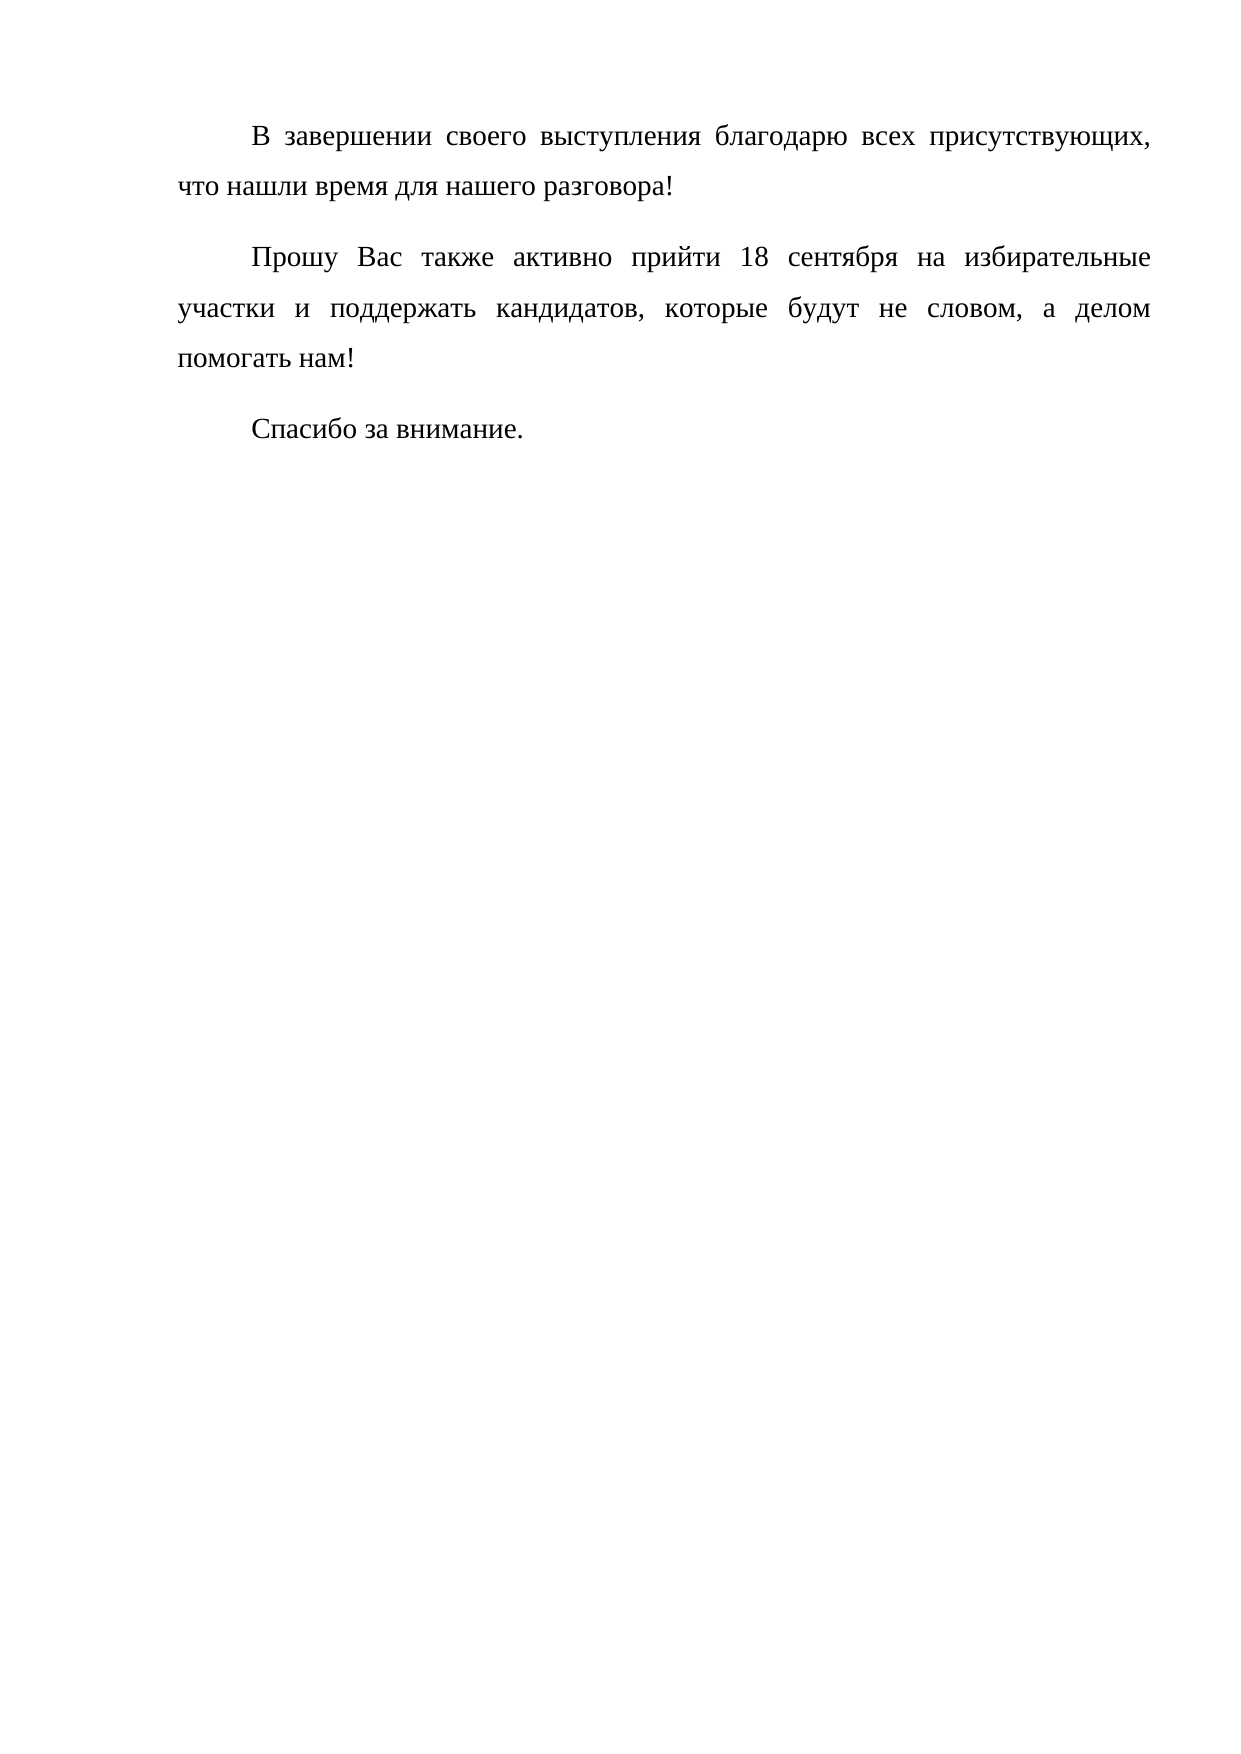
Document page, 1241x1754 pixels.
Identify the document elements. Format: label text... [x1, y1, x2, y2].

text В завершении своего выступления благодарю всех присутствующих, что нашли время для нашего разговора! [177, 118, 1152, 202]
text Прошу Вас также активно прийти 18 сентября на избирательные участки и поддержать кандидатов, которые будут не словом, а делом помогать нам! [177, 239, 1152, 374]
text Спасибо за внимание. [177, 411, 1152, 445]
